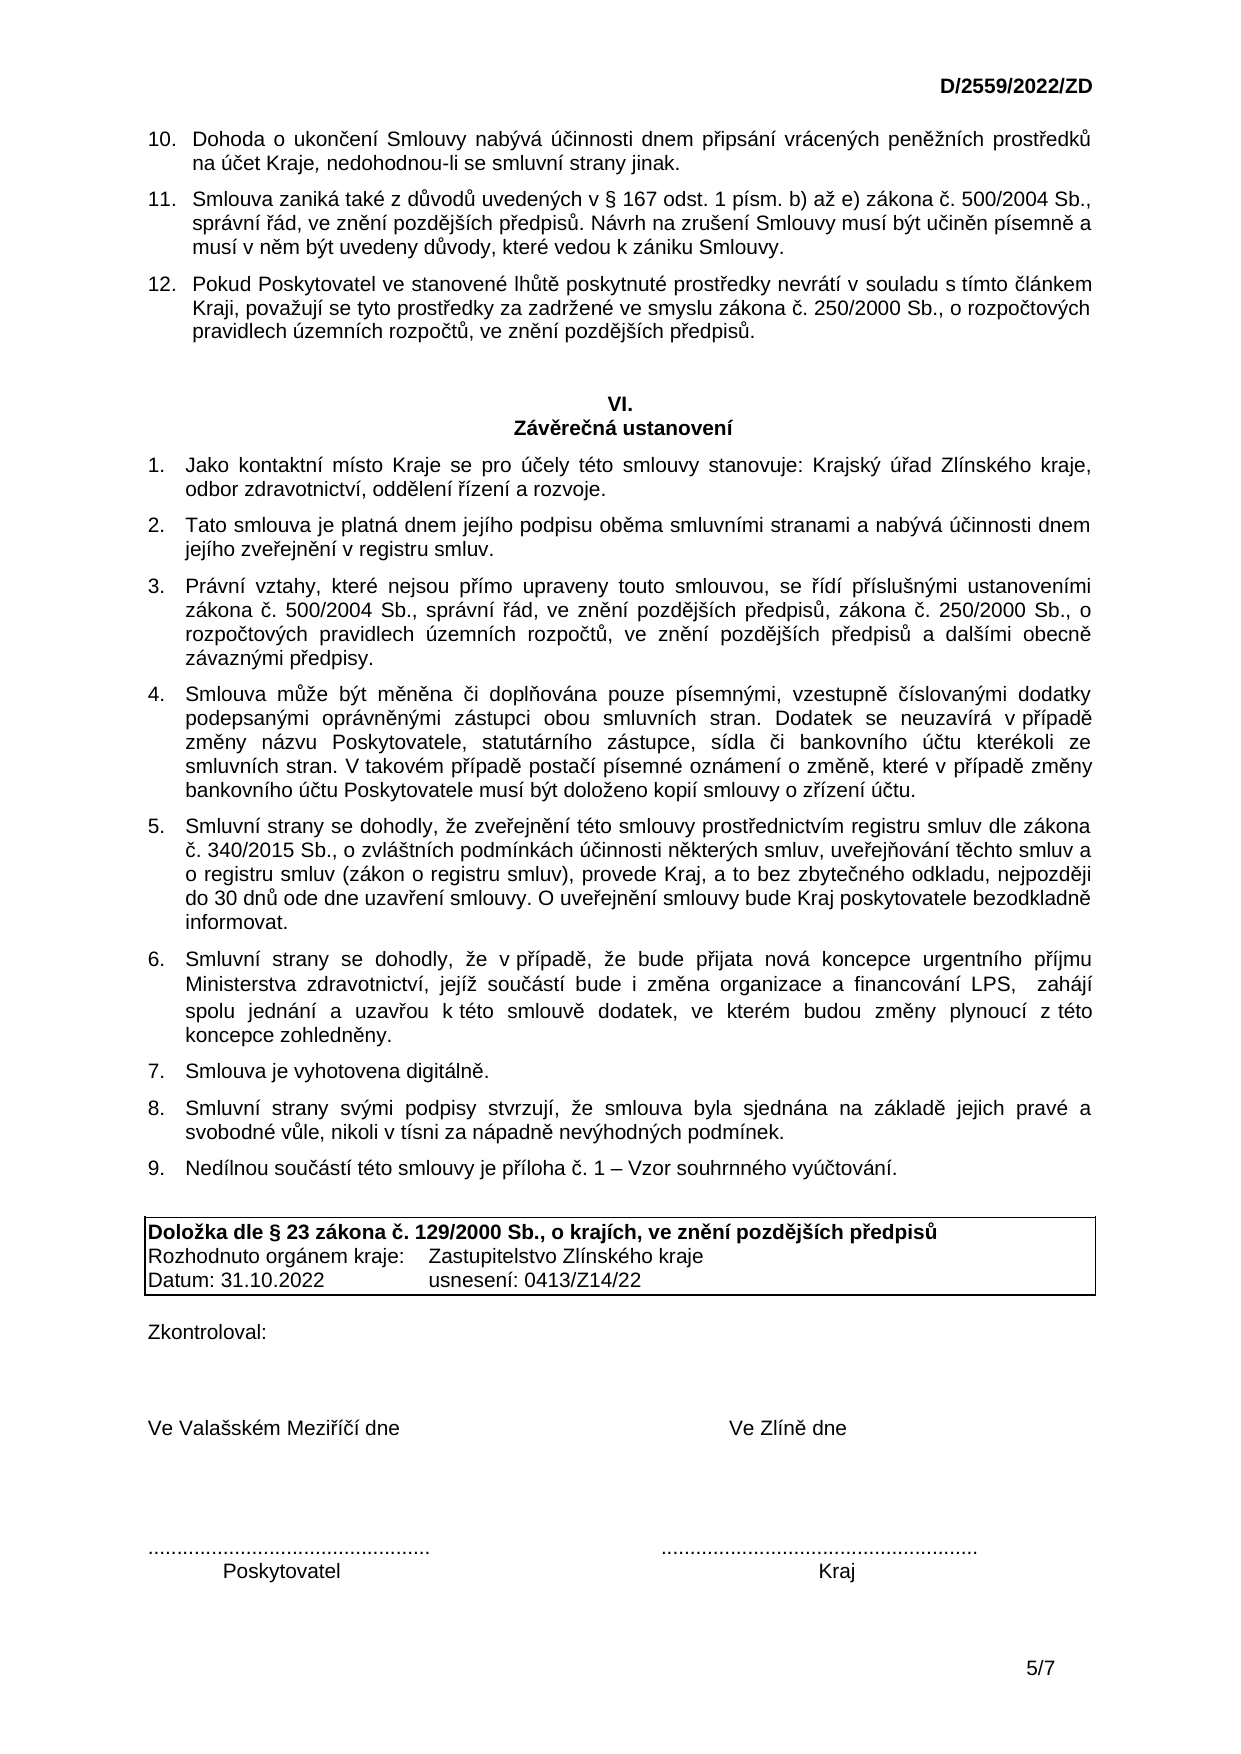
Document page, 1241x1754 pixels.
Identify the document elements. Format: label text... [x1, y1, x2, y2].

list Smluvní strany se dohodly, že v případě, že bude přijata nová koncepce urgentního příjmu Ministerstva zdravotnictví, jejíž součástí bude i změna organizace a financování LPS, zahájí spolu jednání a uzavřou k této smlouvě dodatek, ve kterém budou změny plynoucí z této koncepce zohledněny. [148, 946, 1092, 1047]
list Pokud Poskytovatel ve stanovené lhůtě poskytnuté prostředky nevrátí v souladu s tímto článkem Kraji, považují se tyto prostředky za zadržené ve smyslu zákona č. 250/2000 Sb., o rozpočtových pravidlech územních rozpočtů, ve znění pozdějších předpisů. [148, 271, 1092, 343]
text Rozhodnuto orgánem kraje: Zastupitelstvo Zlínského kraje [148, 1244, 1092, 1264]
text Závěrečná ustanovení [148, 416, 1092, 440]
text ................................................. ....................................................... [148, 1535, 1092, 1559]
list Jako kontaktní místo Kraje se pro účely této smlouvy stanovuje: Krajský úřad Zlínského kraje, odbor zdravotnictví, oddělení řízení a rozvoje. [148, 453, 1092, 501]
text VI. [148, 392, 1092, 416]
text Doložka dle § 23 zákona č. 129/2000 Sb., o krajích, ve znění pozdějších předpisů [146, 1218, 1095, 1244]
list Tato smlouva je platná dnem jejího podpisu oběma smluvními stranami a nabývá účinnosti dnem jejího zveřejnění v registru smluv. [148, 513, 1092, 561]
list Právní vztahy, které nejsou přímo upraveny touto smlouvou, se řídí příslušnými ustanoveními zákona č. 500/2004 Sb., správní řád, ve znění pozdějších předpisů, zákona č. 250/2000 Sb., o rozpočtových pravidlech územních rozpočtů, ve znění pozdějších předpisů a dalšími obecně závaznými předpisy. [148, 573, 1092, 669]
text Ve Valašském Meziříčí dne Ve Zlíně dne [148, 1415, 1092, 1439]
list Smlouva je vyhotovena digitálně. [148, 1059, 1092, 1083]
text Zkontroloval: [148, 1319, 1092, 1343]
list Smlouva může být měněna či doplňována pouze písemnými, vzestupně číslovanými dodatky podepsanými oprávněnými zástupci obou smluvních stran. Dodatek se neuzavírá v případě změny názvu Poskytovatele, statutárního zástupce, sídla či bankovního účtu kterékoli ze smluvních stran. V takovém případě postačí písemné oznámení o změně, které v případě změny bankovního účtu Poskytovatele musí být doloženo kopií smlouvy o zřízení účtu. [148, 682, 1092, 802]
text Poskytovatel Kraj [223, 1559, 1092, 1583]
list Smluvní strany se dohodly, že zveřejnění této smlouvy prostřednictvím registru smluv dle zákona č. 340/2015 Sb., o zvláštních podmínkách účinnosti některých smluv, uveřejňování těchto smluv a o registru smluv (zákon o registru smluv), provede Kraj, a to bez zbytečného odkladu, nejpozději do 30 dnů ode dne uzavření smlouvy. O uveřejnění smlouvy bude Kraj poskytovatele bezodkladně informovat. [148, 814, 1092, 934]
subtitle Datum: 31.10.2022 usnesení: 0413/Z14/22 [146, 1264, 1095, 1294]
list Smlouva zaniká také z důvodů uvedených v § 167 odst. 1 písm. b) až e) zákona č. 500/2004 Sb., správní řád, ve znění pozdějších předpisů. Návrh na zrušení Smlouvy musí být učiněn písemně a musí v něm být uvedeny důvody, které vedou k zániku Smlouvy. [148, 187, 1092, 259]
list Dohoda o ukončení Smlouvy nabývá účinnosti dnem připsání vrácených peněžních prostředků na účet Kraje, nedohodnou-li se smluvní strany jinak. [148, 127, 1092, 174]
list Smluvní strany svými podpisy stvrzují, že smlouva byla sjednána na základě jejich pravé a svobodné vůle, nikoli v tísni za nápadně nevýhodných podmínek. [148, 1096, 1092, 1143]
list Nedílnou součástí této smlouvy je příloha č. 1 – Vzor souhrnného vyúčtování. [148, 1156, 1092, 1180]
